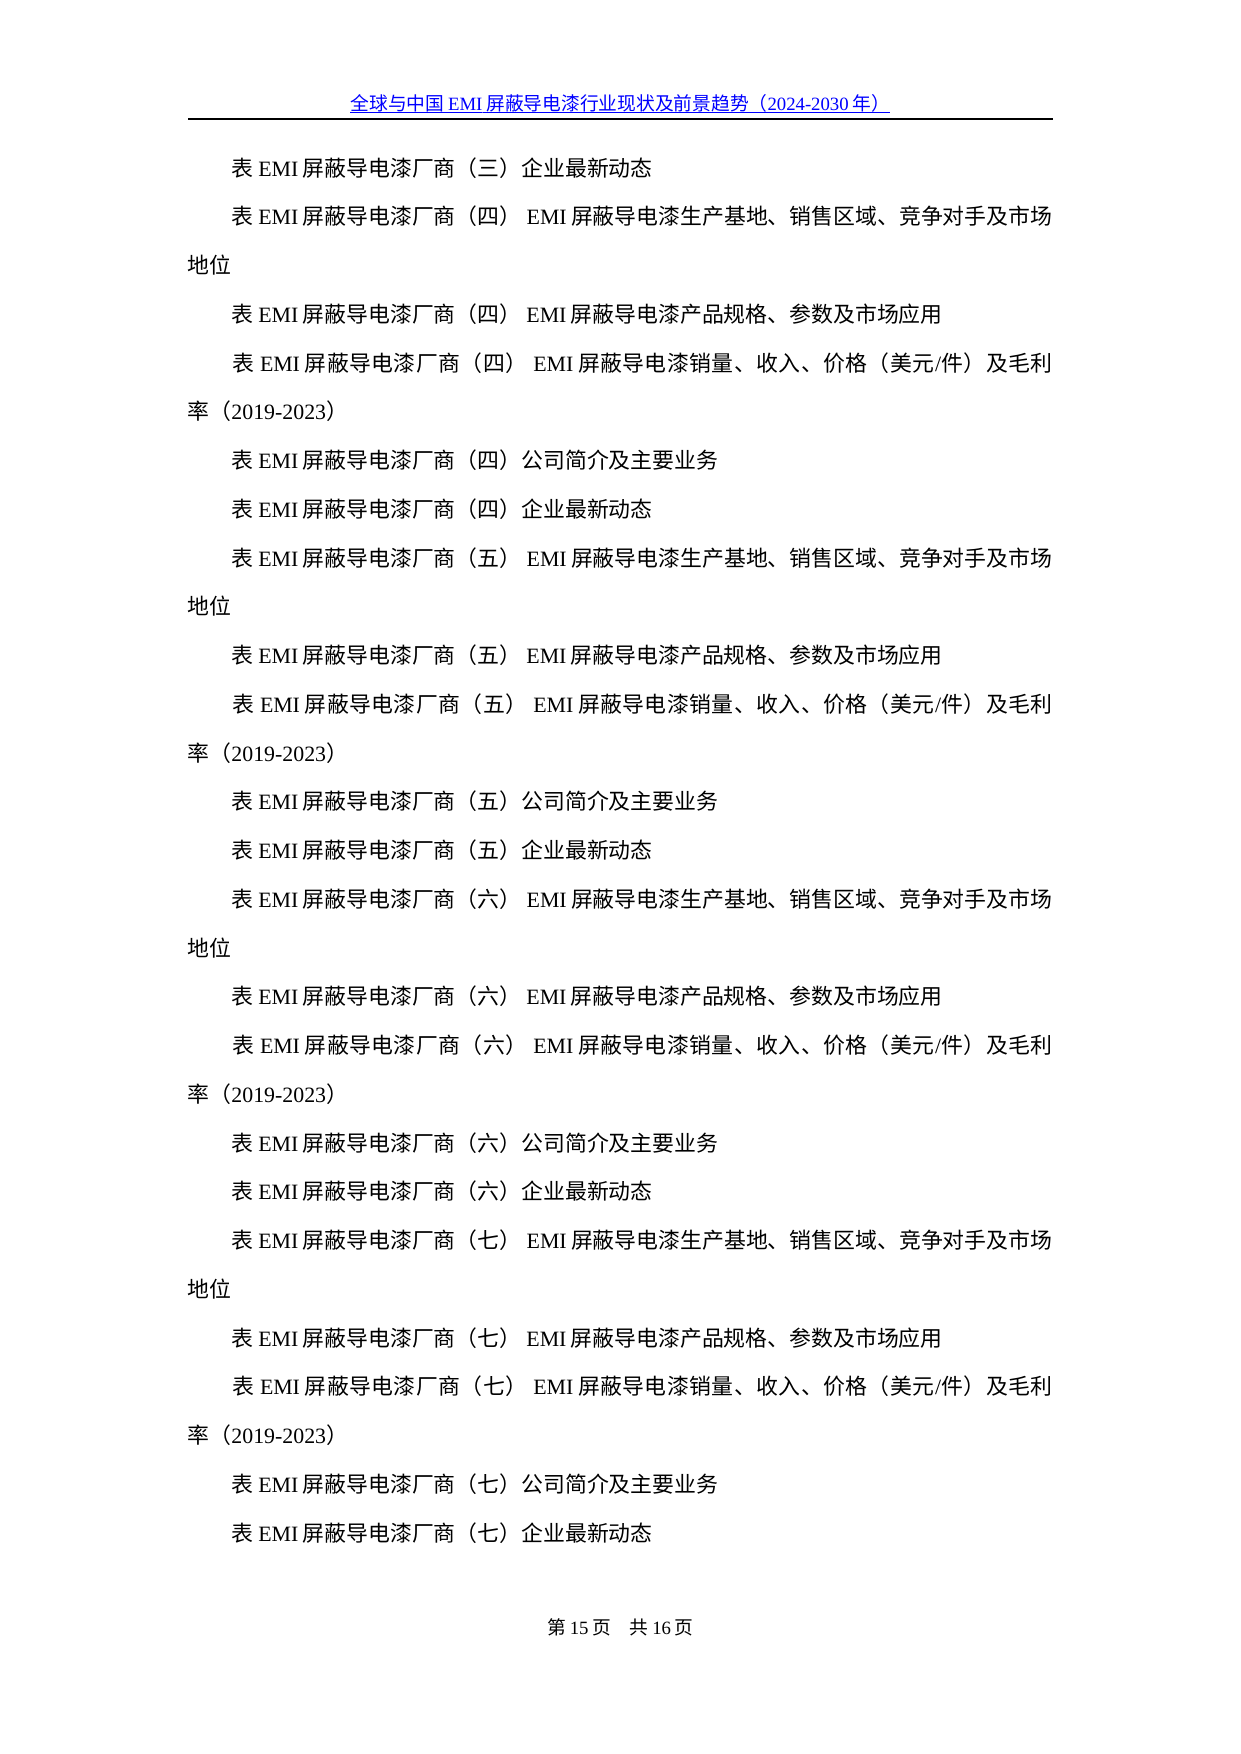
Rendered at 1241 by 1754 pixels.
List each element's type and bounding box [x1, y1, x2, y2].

text [187, 150, 1053, 1548]
